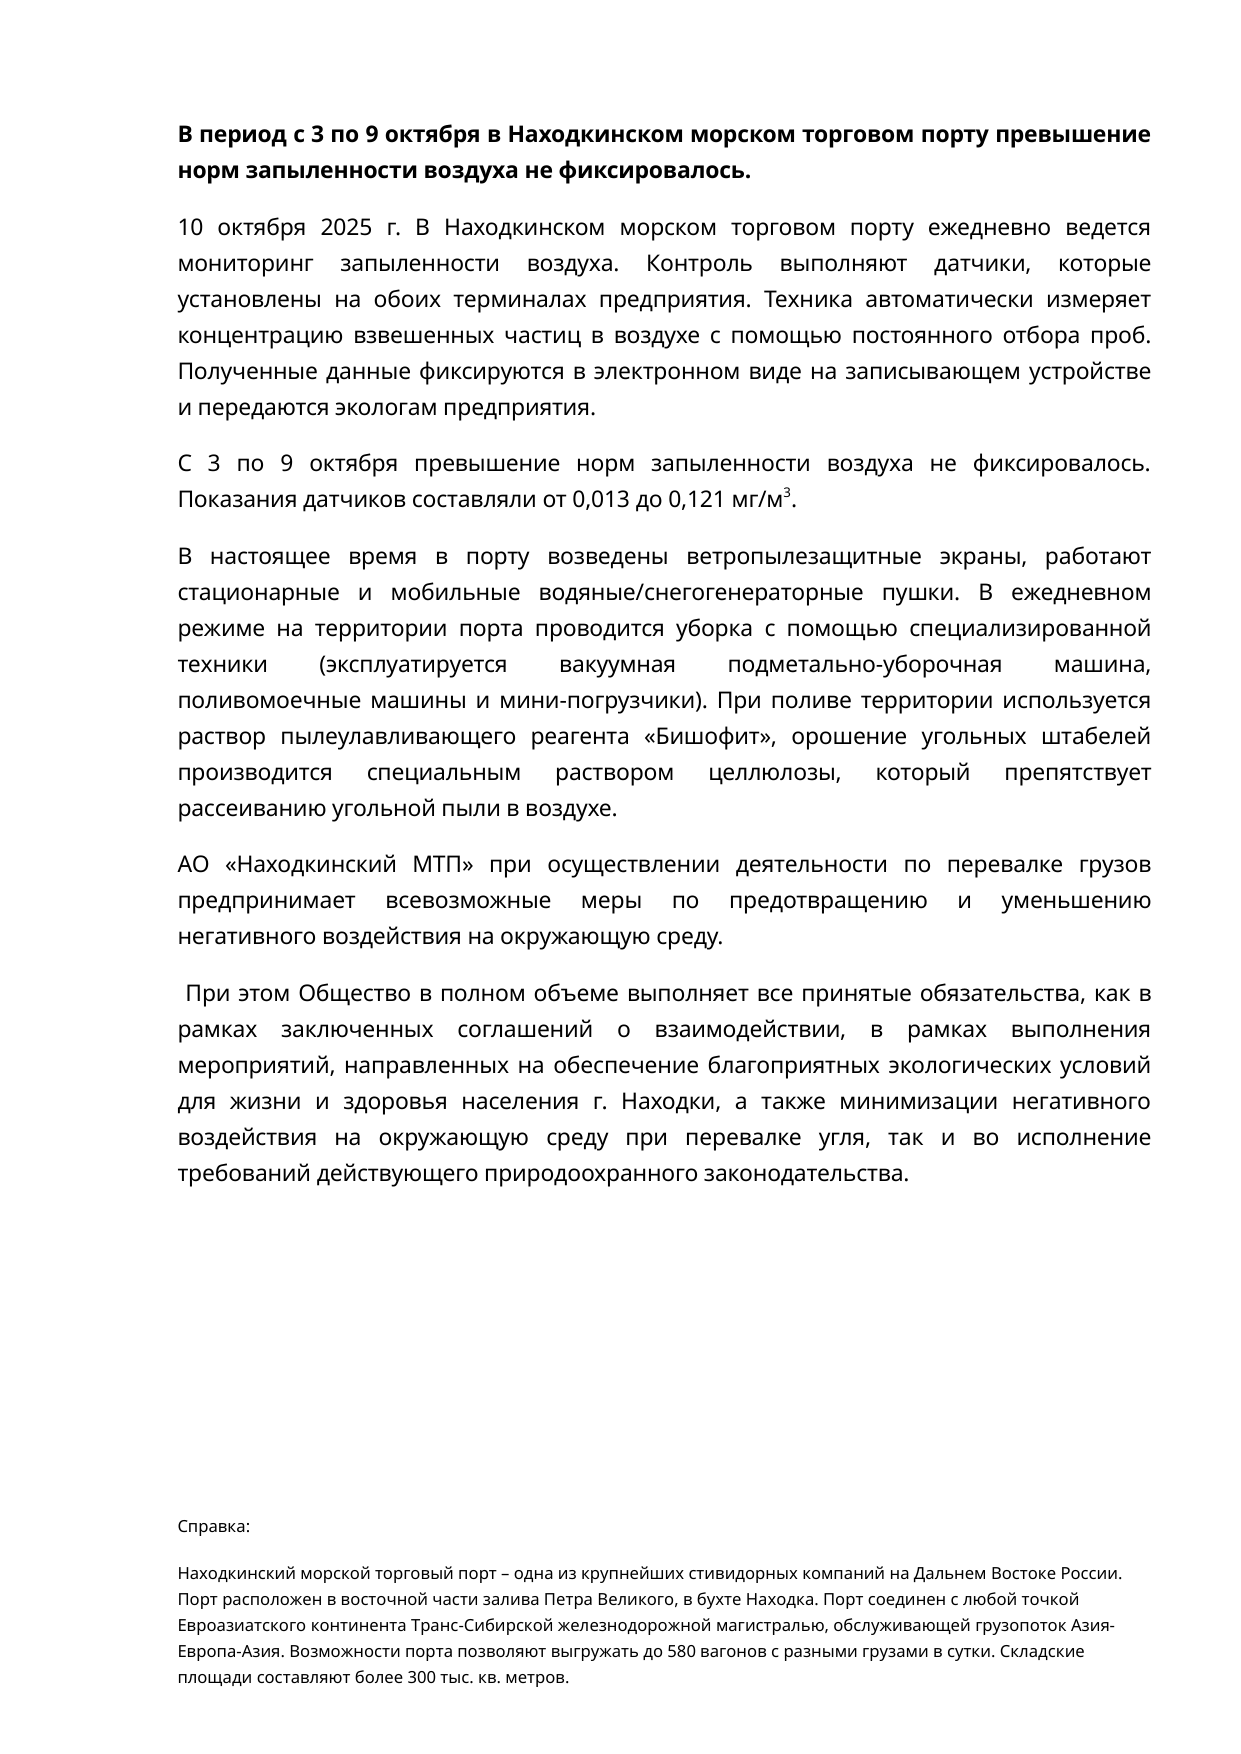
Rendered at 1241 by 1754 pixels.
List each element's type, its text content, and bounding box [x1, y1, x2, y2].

text С 3 по 9 октября превышение норм запыленности воздуха не фиксировалось. Показания датчиков составляли от 0,013 до 0,121 мг/м3. [177, 447, 1152, 514]
text Находкинский морской торговый порт – одна из крупнейших стивидорных компаний на Дальнем Востоке России. Порт расположен в восточной части залива Петра Великого, в бухте Находка. Порт соединен с любой точкой Евроазиатского континента Транс-Сибирской железнодорожной магистралью, обслуживающей грузопоток Азия-Европа-Азия. Возможности порта позволяют выгружать до 580 вагонов с разными грузами в сутки. Складские площади составляют более 300 тыс. кв. метров. [177, 1561, 1152, 1688]
text В настоящее время в порту возведены ветропылезащитные экраны, работают стационарные и мобильные водяные/снегогенераторные пушки. В ежедневном режиме на территории порта проводится уборка с помощью специализированной техники (эксплуатируется вакуумная подметально-уборочная машина, поливомоечные машины и мини-погрузчики). При поливе территории используется раствор пылеулавливающего реагента «Бишофит», орошение угольных штабелей производится специальным раствором целлюлозы, который препятствует рассеиванию угольной пыли в воздухе. [177, 540, 1152, 823]
text 10 октября 2025 г. В Находкинском морском торговом порту ежедневно ведется мониторинг запыленности воздуха. Контроль выполняют датчики, которые установлены на обоих терминалах предприятия. Техника автоматически измеряет концентрацию взвешенных частиц в воздухе с помощью постоянного отбора проб. Полученные данные фиксируются в электронном виде на записывающем устройстве и передаются экологам предприятия. [177, 211, 1152, 422]
text Справка: [177, 1514, 1152, 1537]
text При этом Общество в полном объеме выполняет все принятые обязательства, как в рамках заключенных соглашений о взаимодействии, в рамках выполнения мероприятий, направленных на обеспечение благоприятных экологических условий для жизни и здоровья населения г. Находки, а также минимизации негативного воздействия на окружающую среду при перевалке угля, так и во исполнение требований действующего природоохранного законодательства. [177, 977, 1152, 1188]
text В период с 3 по 9 октября в Находкинском морском торговом порту превышение норм запыленности воздуха не фиксировалось. [177, 118, 1152, 185]
text АО «Находкинский МТП» при осуществлении деятельности по перевалке грузов предпринимает всевозможные меры по предотвращению и уменьшению негативного воздействия на окружающую среду. [177, 848, 1152, 951]
